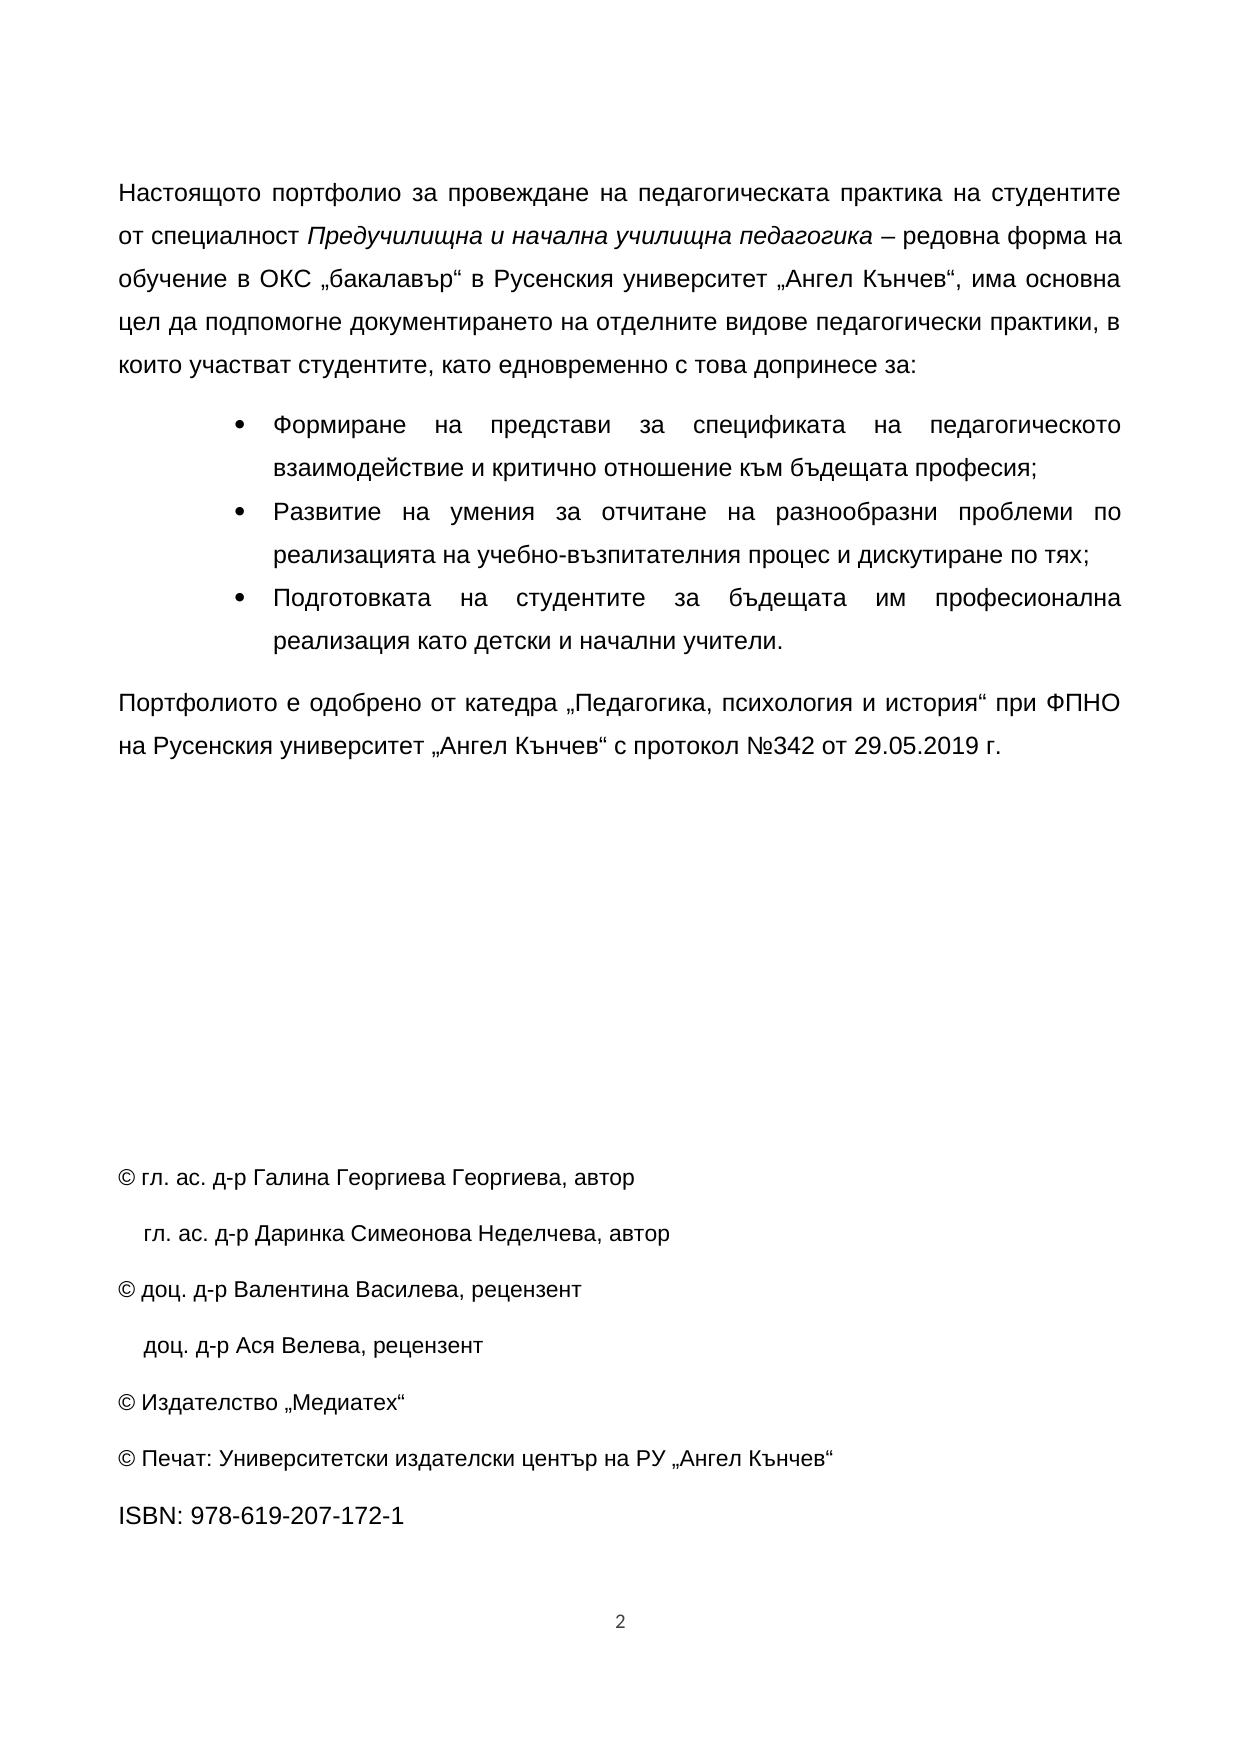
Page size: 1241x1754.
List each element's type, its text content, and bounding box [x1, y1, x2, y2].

text Портфолиото е одобрено от катедра „Педагогика, психология и история“ при ФПНО на Русенския университет „Ангел Кънчев“ с протокол №342 от 29.05.2019 г. [118, 688, 1122, 760]
text © доц. д-р Валентина Василева, рецензент [118, 1276, 1122, 1303]
text © Издателство „Медиатех“ [118, 1388, 1122, 1415]
text © Печат: Университетски издателски център на РУ „Ангел Кънчев“ [118, 1445, 1122, 1471]
text Настоящото портфолио за провеждане на педагогическата практика на студентите от специалност Предучилищна и начална училищна педагогика – редовна форма на обучение в ОКС „бакалавър“ в Русенския университет „Ангел Кънчев“, има основна цел да подпомогне документирането на отделните видове педагогически практики, в които участват студентите, като едновременно с това допринесе за: [118, 178, 1122, 379]
text гл. ас. д-р Даринка Симеонова Неделчева, автор [118, 1220, 1122, 1246]
text ISBN: 978-619-207-172-1 [118, 1501, 1122, 1529]
text доц. д-р Ася Велева, рецензент [118, 1332, 1122, 1359]
list Развитие на умения за отчитане на разнообразни проблеми по реализацията на учебно-възпитателния процес и дискутиране по тях; [235, 497, 1122, 568]
list Формиране на представи за спецификата на педагогическото взаимодействие и критично отношение към бъдещата професия; [235, 410, 1122, 482]
text © гл. ас. д-р Галина Георгиева Георгиева, автор [118, 1164, 1122, 1190]
list Подготовката на студентите за бъдещата им професионална реализация като детски и начални учители. [235, 583, 1122, 655]
